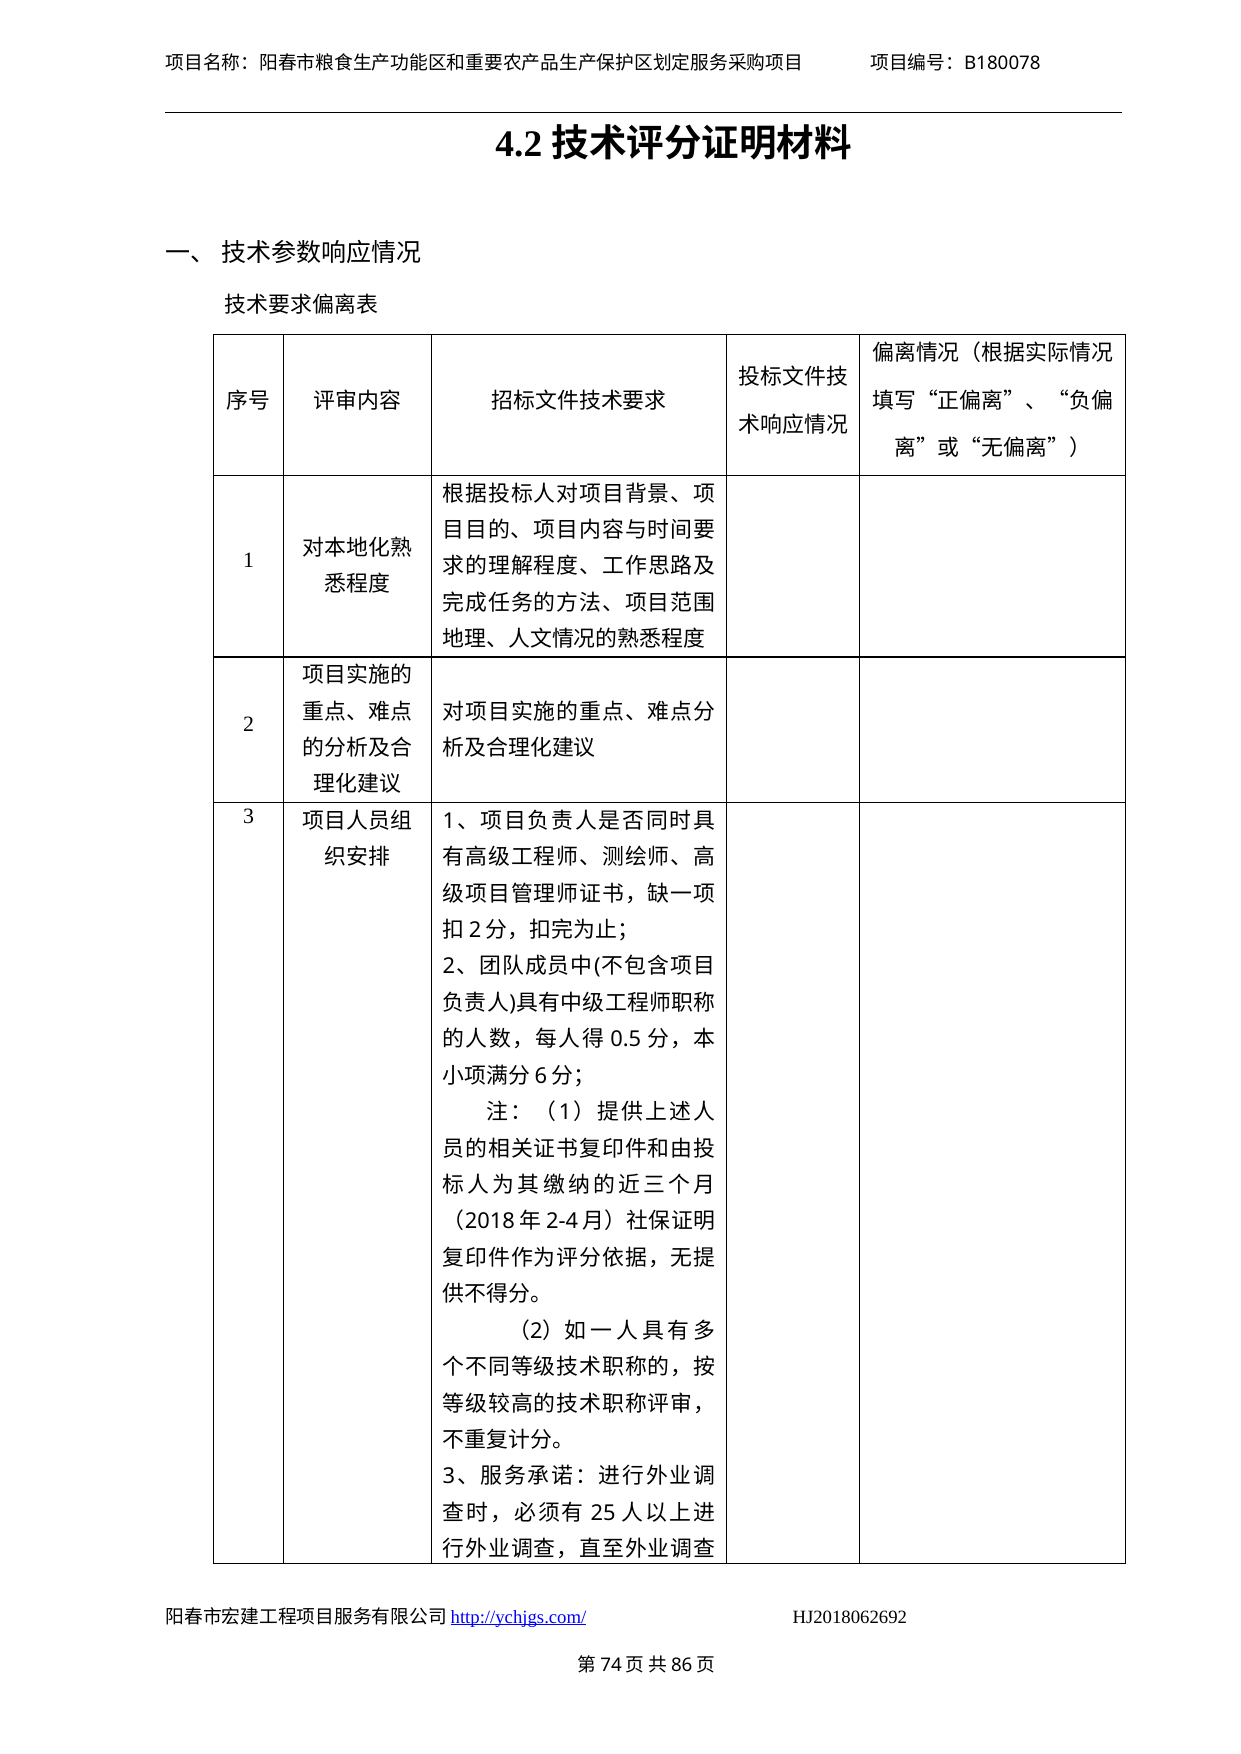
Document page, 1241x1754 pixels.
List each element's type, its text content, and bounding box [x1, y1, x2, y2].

table_header 招标文件技术要求 [432, 335, 726, 474]
table_cell 项目人员组织安排 [284, 803, 431, 1563]
table_cell 项目实施的重点、难点的分析及合理化建议 [284, 658, 431, 802]
table_header 评审内容 [284, 335, 431, 474]
table_header 序号 [214, 335, 283, 474]
table_cell [727, 476, 859, 656]
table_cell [432, 803, 726, 1563]
table_cell 对项目实施的重点、难点分析及合理化建议 [432, 658, 726, 802]
subtitle 4.2 技术评分证明材料 [224, 113, 1122, 167]
table_cell 对本地化熟悉程度 [284, 476, 431, 656]
table_cell [727, 803, 859, 1563]
table_cell 1 [214, 476, 283, 656]
list 技术参数响应情况 [165, 232, 1122, 269]
table_cell [860, 803, 1125, 1563]
table_header 投标文件技术响应情况 [727, 335, 859, 474]
text 技术要求偏离表 [224, 287, 1122, 318]
table_cell 3 [214, 803, 283, 1563]
table_header 偏离情况（根据实际情况填写“正偏离”、“负偏离”或“无偏离”） [860, 335, 1125, 474]
table_cell [860, 476, 1125, 656]
table_cell 2 [214, 658, 283, 802]
table_cell [860, 658, 1125, 802]
table_cell [727, 658, 859, 802]
table_cell 根据投标人对项目背景、项目目的、项目内容与时间要求的理解程度、工作思路及完成任务的方法、项目范围地理、人文情况的熟悉程度 [432, 476, 726, 656]
